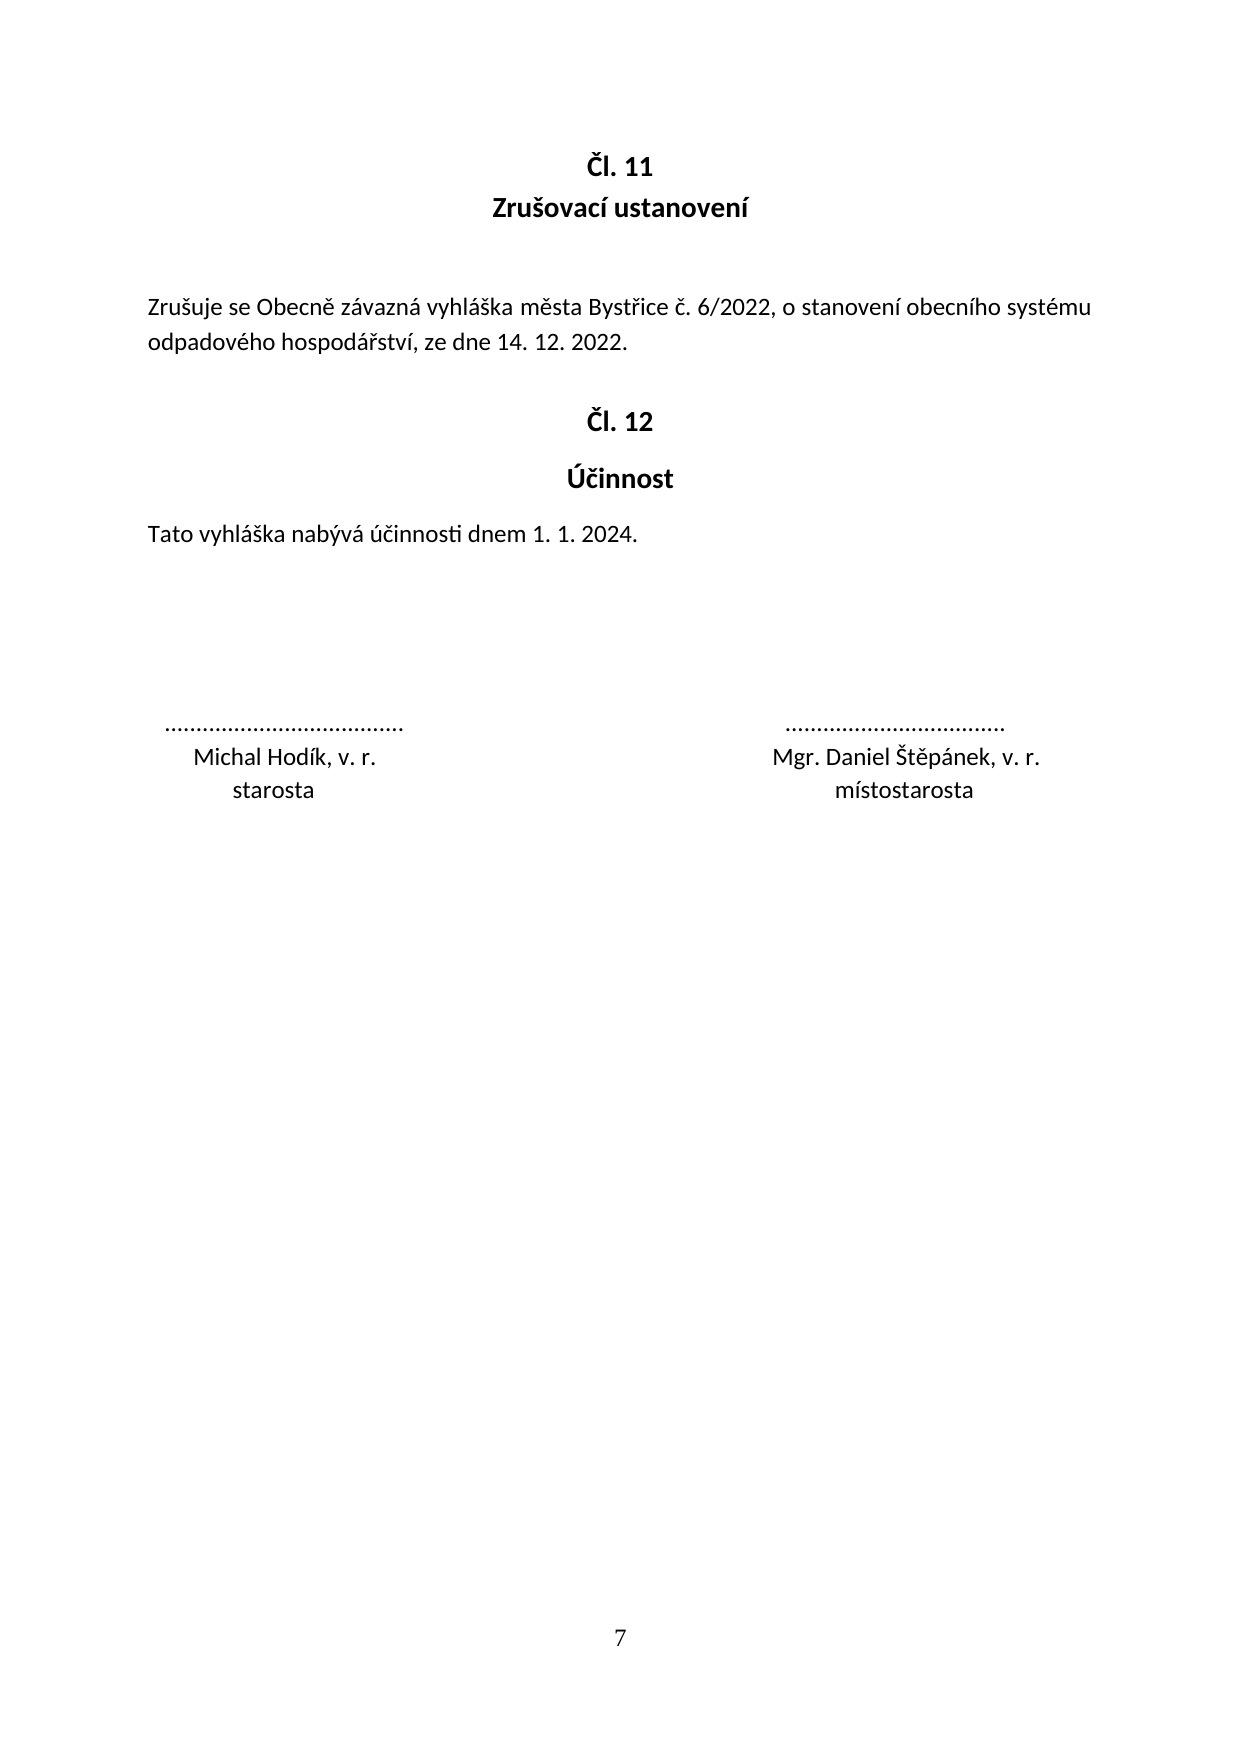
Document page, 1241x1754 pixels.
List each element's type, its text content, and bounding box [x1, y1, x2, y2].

text starosta místostarosta [148, 774, 1092, 805]
list Čl. 11 [148, 148, 1092, 183]
text Účinnost [148, 460, 1092, 496]
text Čl. 12 [148, 403, 1092, 438]
text Tato vyhláška nabývá účinnosti dnem 1. 1. 2024. [148, 518, 1092, 548]
text Zrušuje se Obecně závazná vyhláška města Bystřice č. 6/2022, o stanovení obecního systému odpadového hospodářství, ze dne 14. 12. 2022. [148, 291, 1092, 356]
text Michal Hodík, v. r. Mgr. Daniel Štěpánek, v. r. [148, 741, 1092, 772]
text ...................................... ................................... [148, 707, 1092, 738]
list Zrušovací ustanovení [148, 189, 1092, 224]
